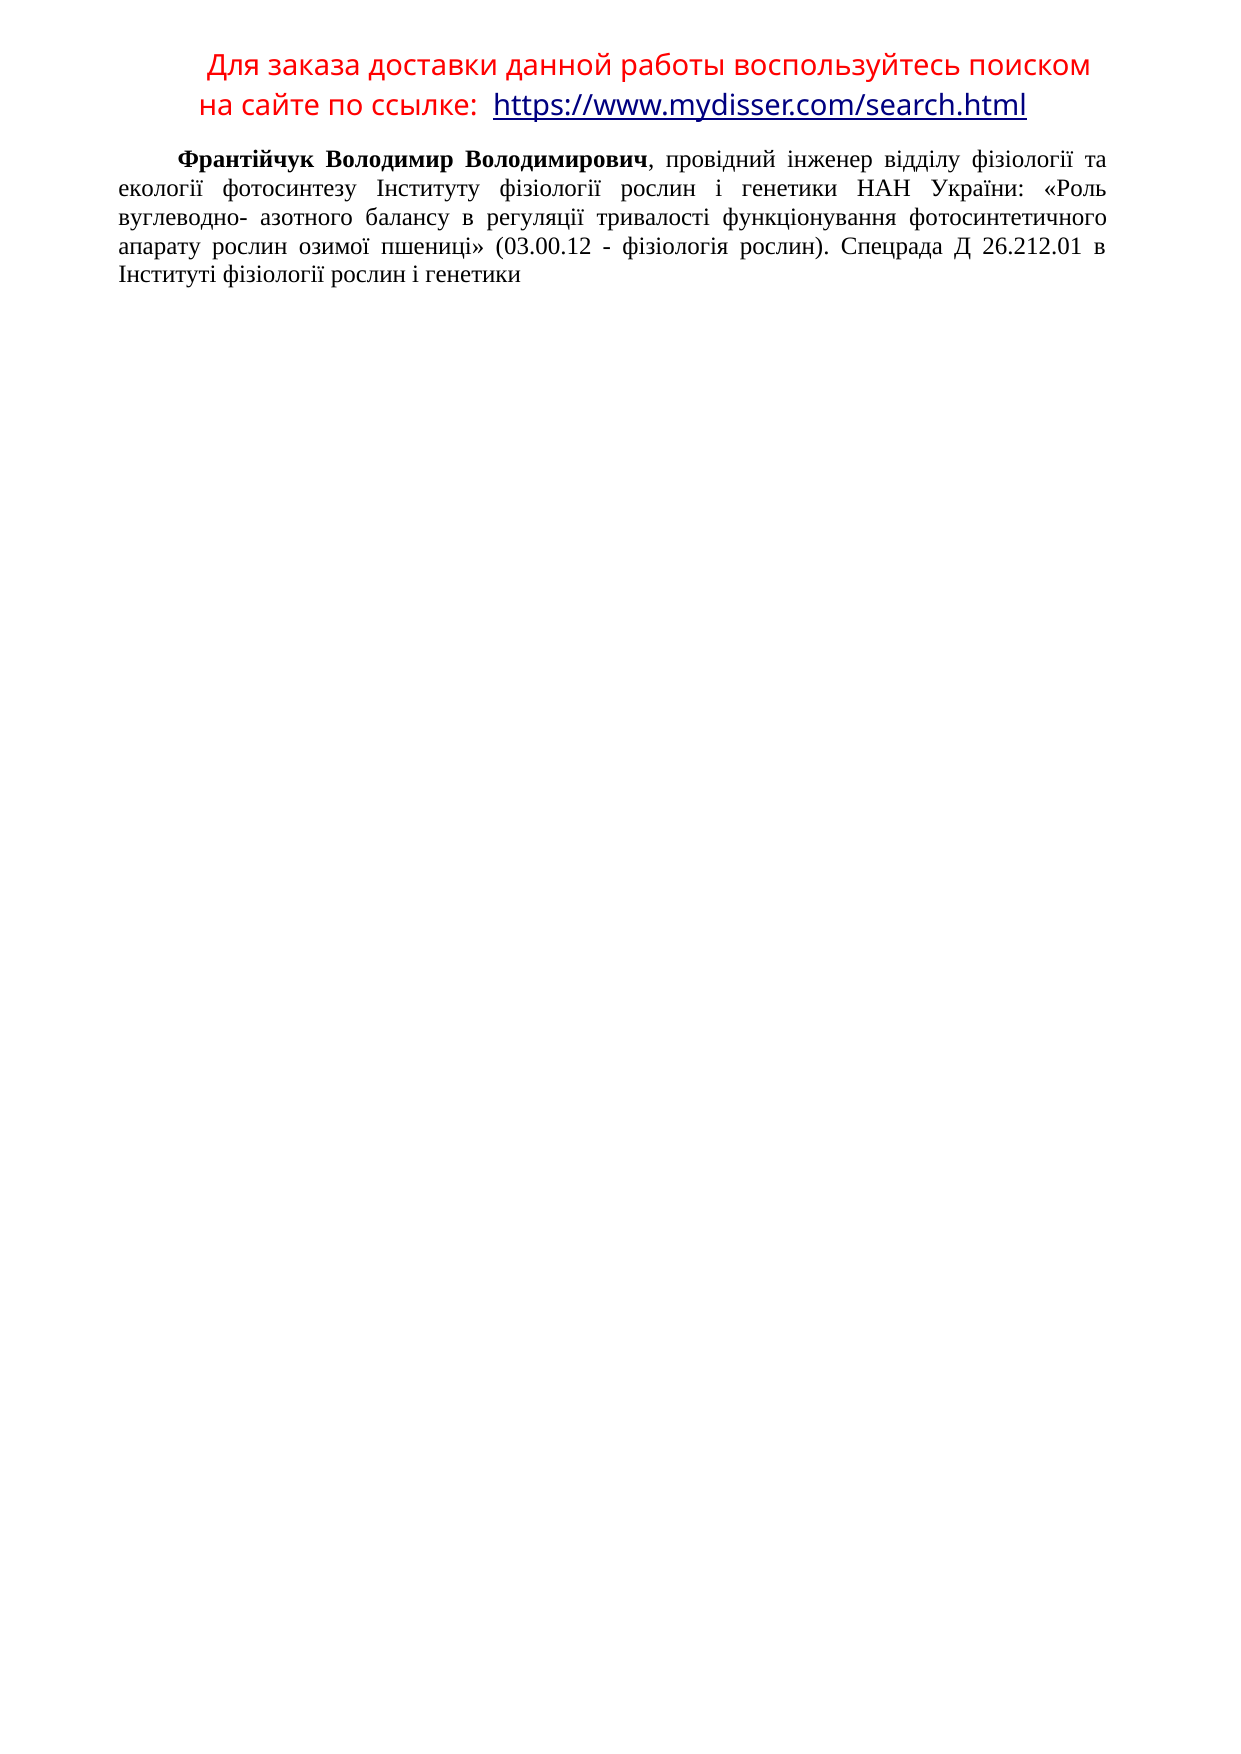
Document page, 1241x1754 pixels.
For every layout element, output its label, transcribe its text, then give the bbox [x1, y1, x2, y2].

text Франтійчук Володимир Володимирович, провідний інженер відділу фізіології та екології фотосинтезу Інституту фізіології рослин і генетики НАН України: «Роль вуглеводно- азотного балансу в регуляції тривалості функціонування фотосинтетичного апарату рослин озимої пшениці» (03.00.12 - фізіологія рослин). Спецрада Д 26.212.01 в Інституті фізіології рослин і генетики [118, 144, 1107, 288]
